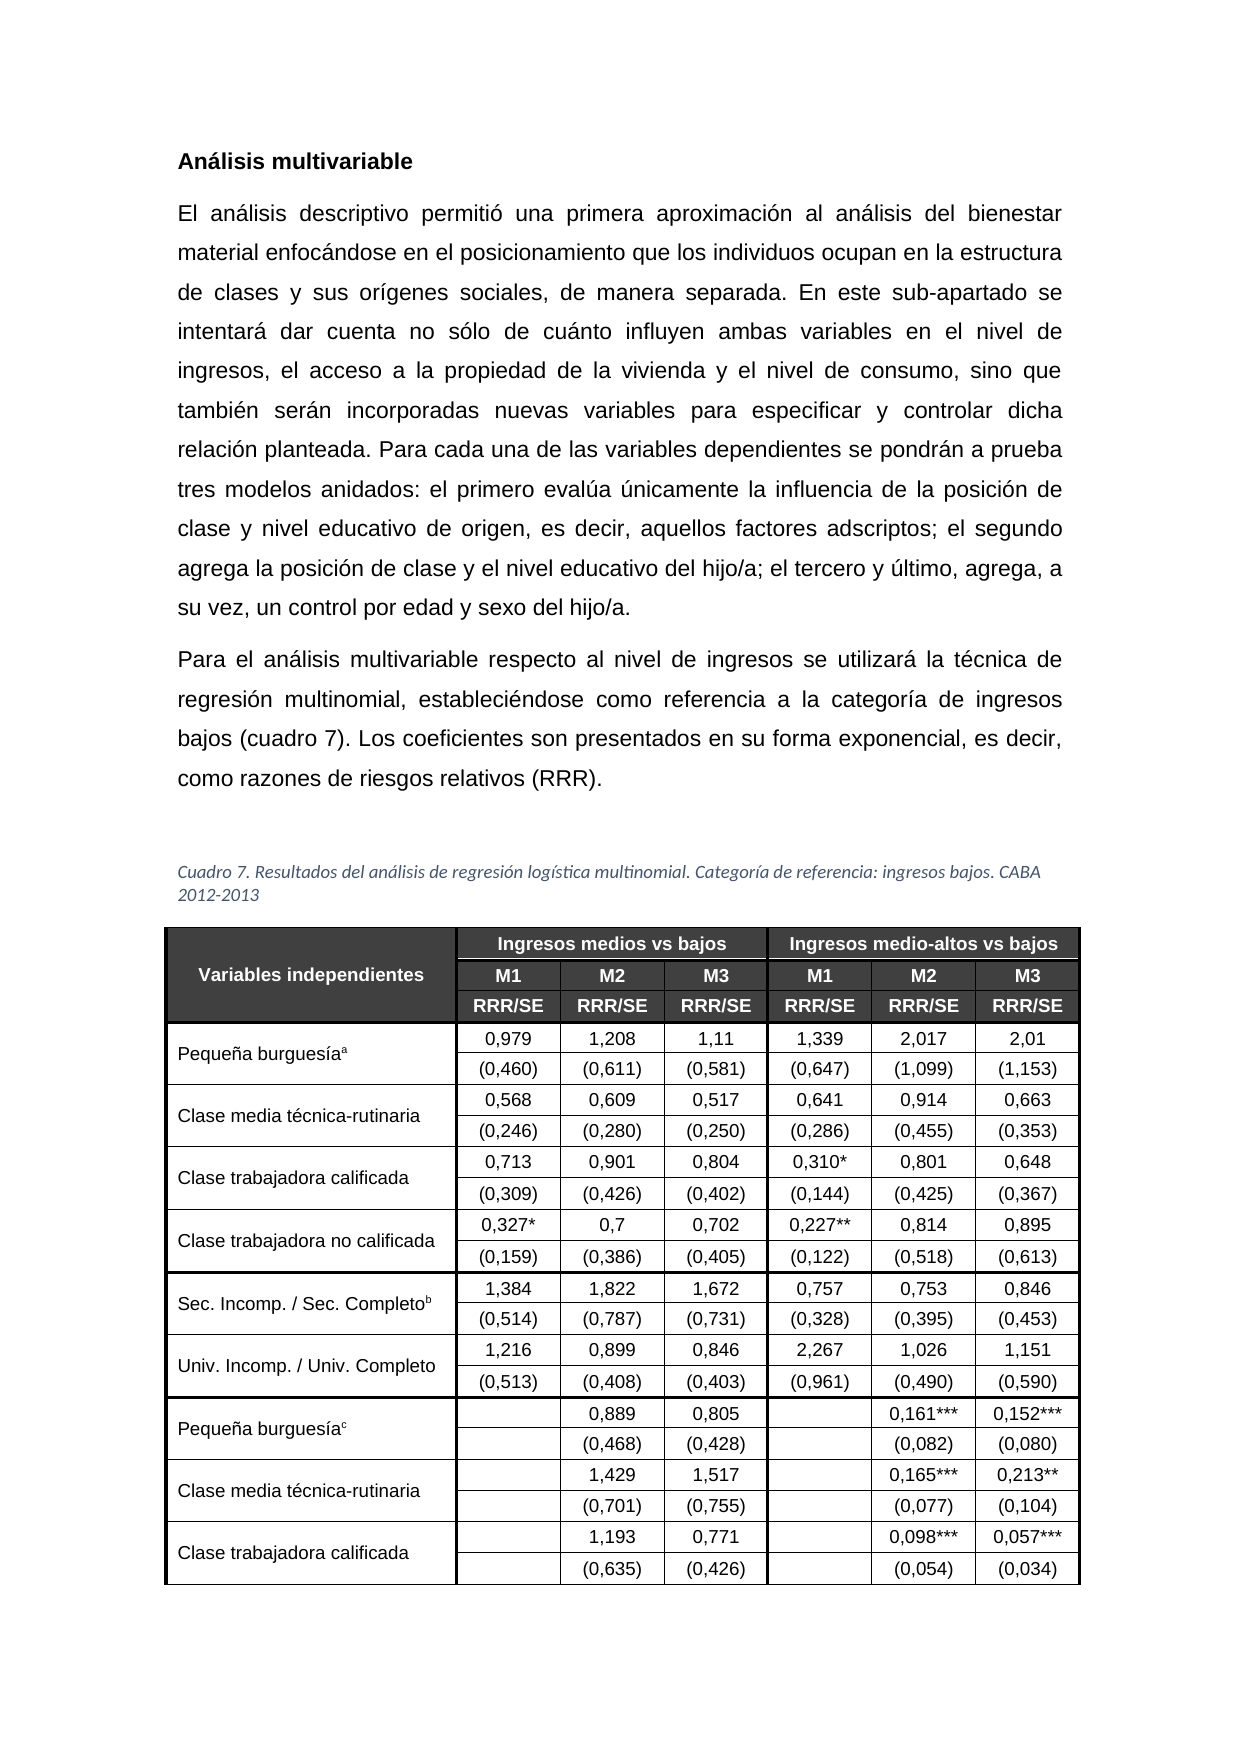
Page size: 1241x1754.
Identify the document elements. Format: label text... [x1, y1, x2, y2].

table_cell [458, 1491, 560, 1521]
table_cell [458, 1428, 560, 1458]
table_cell 1,429 [561, 1460, 664, 1490]
table_cell (0,426) [665, 1553, 766, 1583]
table_cell 0,161*** [872, 1399, 975, 1427]
text El análisis descriptivo permitió una primera aproximación al análisis del bienestar material enfocándose en el posicionamiento que los individuos ocupan en la estructura de clases y sus orígenes sociales, de manera separada. En este sub-apartado se intentará dar cuenta no sólo de cuánto influyen ambas variables en el nivel de ingresos, el acceso a la propiedad de la vivienda y el nivel de consumo, sino que también serán incorporadas nuevas variables para especificar y controlar dicha relación planteada. Para cada una de las variables dependientes se pondrán a prueba tres modelos anidados: el primero evalúa únicamente la influencia de la posición de clase y nivel educativo de origen, es decir, aquellos factores adscriptos; el segundo agrega la posición de clase y el nivel educativo del hijo/a; el tercero y último, agrega, a su vez, un control por edad y sexo del hijo/a. [177, 199, 1063, 621]
table_cell 1,026 [872, 1335, 975, 1365]
table_cell (0,490) [872, 1366, 975, 1396]
text Para el análisis multivariable respecto al nivel de ingresos se utilizará la técnica de regresión multinomial, estableciéndose como referencia a la categoría de ingresos bajos (cuadro 7). Los coeficientes son presentados en su forma exponencial, es decir, como razones de riesgos relativos (RRR). [177, 646, 1063, 791]
table_cell (0,034) [976, 1553, 1078, 1583]
table_cell (0,246) [458, 1116, 560, 1146]
table_cell M1 [458, 962, 560, 990]
table_cell Sec. Incomp. / Sec. Completob [168, 1274, 455, 1333]
table_cell (0,353) [976, 1116, 1078, 1146]
table_cell 0,979 [458, 1024, 560, 1052]
table_cell (0,460) [458, 1053, 560, 1083]
table_cell 0,310* [769, 1147, 871, 1177]
table_header Variables independientes [168, 928, 455, 1021]
table_cell [458, 1553, 560, 1583]
table_cell [458, 1460, 560, 1490]
table_cell (0,701) [561, 1491, 664, 1521]
table_cell 0,901 [561, 1147, 664, 1177]
table_cell 1,151 [976, 1335, 1078, 1365]
table_cell (0,077) [872, 1491, 975, 1521]
table_cell 0,846 [665, 1335, 766, 1365]
table_cell [769, 1460, 871, 1490]
table_cell M3 [665, 962, 766, 990]
table_cell M3 [976, 962, 1078, 990]
table_cell 0,814 [872, 1210, 975, 1240]
table_cell 1,208 [561, 1024, 664, 1052]
table_cell 0,663 [976, 1085, 1078, 1115]
table_cell (0,453) [976, 1303, 1078, 1333]
table_cell (0,647) [769, 1053, 871, 1083]
table_cell Clase media técnica-rutinaria [168, 1085, 455, 1146]
table_cell [769, 1522, 871, 1552]
table_cell M2 [872, 962, 975, 990]
table_cell [458, 1522, 560, 1552]
table_cell 1,339 [769, 1024, 871, 1052]
table_cell (0,731) [665, 1303, 766, 1333]
table_cell (0,787) [561, 1303, 664, 1333]
table_cell 1,11 [665, 1024, 766, 1052]
table_cell (0,581) [665, 1053, 766, 1083]
table_cell 0,702 [665, 1210, 766, 1240]
table_cell RRR/SE [872, 991, 975, 1021]
table_cell 0,648 [976, 1147, 1078, 1177]
table_cell RRR/SE [769, 991, 871, 1021]
table_cell Pequeña burguesíaa [168, 1024, 455, 1083]
table_cell (0,426) [561, 1178, 664, 1208]
table_cell (0,755) [665, 1491, 766, 1521]
table_cell 0,609 [561, 1085, 664, 1115]
table_cell Clase trabajadora no calificada [168, 1210, 455, 1271]
table_header Ingresos medio-altos vs bajos [769, 928, 1078, 958]
table_cell (0,405) [665, 1241, 766, 1271]
table_cell (0,280) [561, 1116, 664, 1146]
table_cell (1,153) [976, 1053, 1078, 1083]
table_cell 0,801 [872, 1147, 975, 1177]
table_cell Pequeña burguesíac [168, 1399, 455, 1458]
table_cell 0,805 [665, 1399, 766, 1427]
table_cell (0,386) [561, 1241, 664, 1271]
table_cell 0,213** [976, 1460, 1078, 1490]
table_cell 1,822 [561, 1274, 664, 1302]
text Análisis multivariable [177, 148, 1063, 174]
table_cell 1,193 [561, 1522, 664, 1552]
table_cell [769, 1491, 871, 1521]
table_cell 0,568 [458, 1085, 560, 1115]
table_cell [458, 1399, 560, 1427]
table_cell (0,590) [976, 1366, 1078, 1396]
table_cell (0,611) [561, 1053, 664, 1083]
table_cell (0,425) [872, 1178, 975, 1208]
table_cell 1,517 [665, 1460, 766, 1490]
table_cell 0,165*** [872, 1460, 975, 1490]
table_cell (0,455) [872, 1116, 975, 1146]
table_cell 0,227** [769, 1210, 871, 1240]
table_cell 0,641 [769, 1085, 871, 1115]
table_cell (0,514) [458, 1303, 560, 1333]
table_cell (0,408) [561, 1366, 664, 1396]
table_cell 2,017 [872, 1024, 975, 1052]
table_cell Univ. Incomp. / Univ. Completo [168, 1335, 455, 1396]
table_cell [769, 1428, 871, 1458]
table_cell M2 [561, 962, 664, 990]
table_cell (0,250) [665, 1116, 766, 1146]
table_cell [769, 1399, 871, 1427]
table_cell 0,895 [976, 1210, 1078, 1240]
table_cell 0,057*** [976, 1522, 1078, 1552]
table_cell (0,159) [458, 1241, 560, 1271]
table_cell 0,914 [872, 1085, 975, 1115]
table_cell (1,099) [872, 1053, 975, 1083]
table_cell 0,771 [665, 1522, 766, 1552]
table_cell (0,513) [458, 1366, 560, 1396]
table_cell (0,518) [872, 1241, 975, 1271]
table_cell 0,846 [976, 1274, 1078, 1302]
table_cell (0,309) [458, 1178, 560, 1208]
table_cell (0,613) [976, 1241, 1078, 1271]
table_cell RRR/SE [976, 991, 1078, 1021]
table_cell 2,267 [769, 1335, 871, 1365]
table_cell [769, 1553, 871, 1583]
table_cell (0,286) [769, 1116, 871, 1146]
table_cell 0,517 [665, 1085, 766, 1115]
table_cell RRR/SE [561, 991, 664, 1021]
table_cell Clase media técnica-rutinaria [168, 1460, 455, 1521]
table_cell (0,635) [561, 1553, 664, 1583]
table_cell 0,889 [561, 1399, 664, 1427]
table_cell (0,961) [769, 1366, 871, 1396]
table_cell 0,7 [561, 1210, 664, 1240]
table_cell 0,713 [458, 1147, 560, 1177]
table_cell 0,098*** [872, 1522, 975, 1552]
table_cell 0,753 [872, 1274, 975, 1302]
table_cell 0,757 [769, 1274, 871, 1302]
table_cell (0,402) [665, 1178, 766, 1208]
table_cell (0,104) [976, 1491, 1078, 1521]
table_cell RRR/SE [665, 991, 766, 1021]
table_cell 1,672 [665, 1274, 766, 1302]
table_cell (0,082) [872, 1428, 975, 1458]
table_cell (0,367) [976, 1178, 1078, 1208]
table_cell RRR/SE [458, 991, 560, 1021]
table_cell (0,468) [561, 1428, 664, 1458]
table_cell (0,144) [769, 1178, 871, 1208]
table_cell 1,384 [458, 1274, 560, 1302]
table_cell (0,428) [665, 1428, 766, 1458]
table_cell M1 [769, 962, 871, 990]
table_cell (0,403) [665, 1366, 766, 1396]
table_cell (0,122) [769, 1241, 871, 1271]
table_cell (0,395) [872, 1303, 975, 1333]
table_cell 0,899 [561, 1335, 664, 1365]
table_header Ingresos medios vs bajos [458, 928, 766, 958]
table_cell Clase trabajadora calificada [168, 1147, 455, 1208]
table_cell 0,327* [458, 1210, 560, 1240]
table_cell 0,804 [665, 1147, 766, 1177]
table_cell (0,328) [769, 1303, 871, 1333]
table_cell 1,216 [458, 1335, 560, 1365]
table_cell (0,080) [976, 1428, 1078, 1458]
table_cell Clase trabajadora calificada [168, 1522, 455, 1583]
table_cell 0,152*** [976, 1399, 1078, 1427]
table_cell (0,054) [872, 1553, 975, 1583]
table_cell 2,01 [976, 1024, 1078, 1052]
